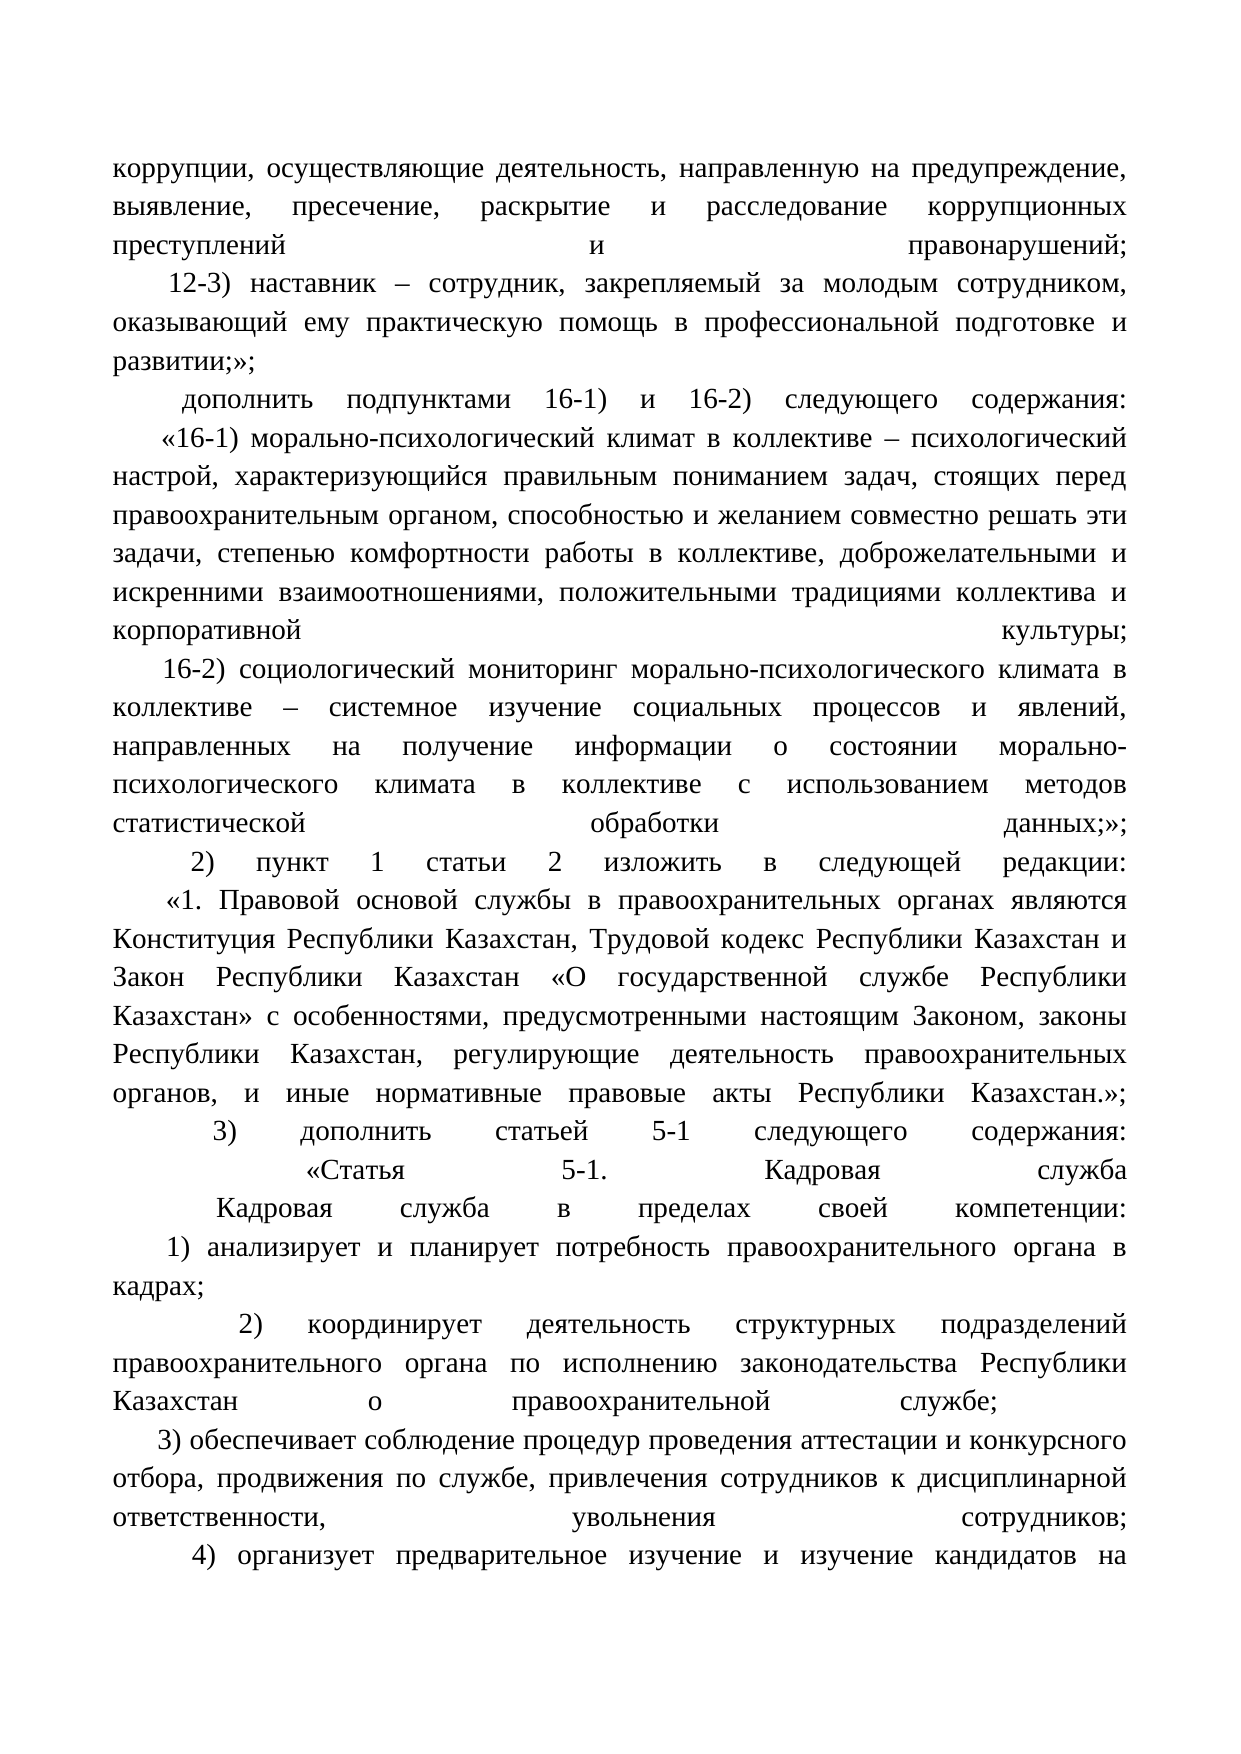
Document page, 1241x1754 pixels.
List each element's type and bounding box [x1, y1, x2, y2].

text [112, 150, 1128, 1571]
